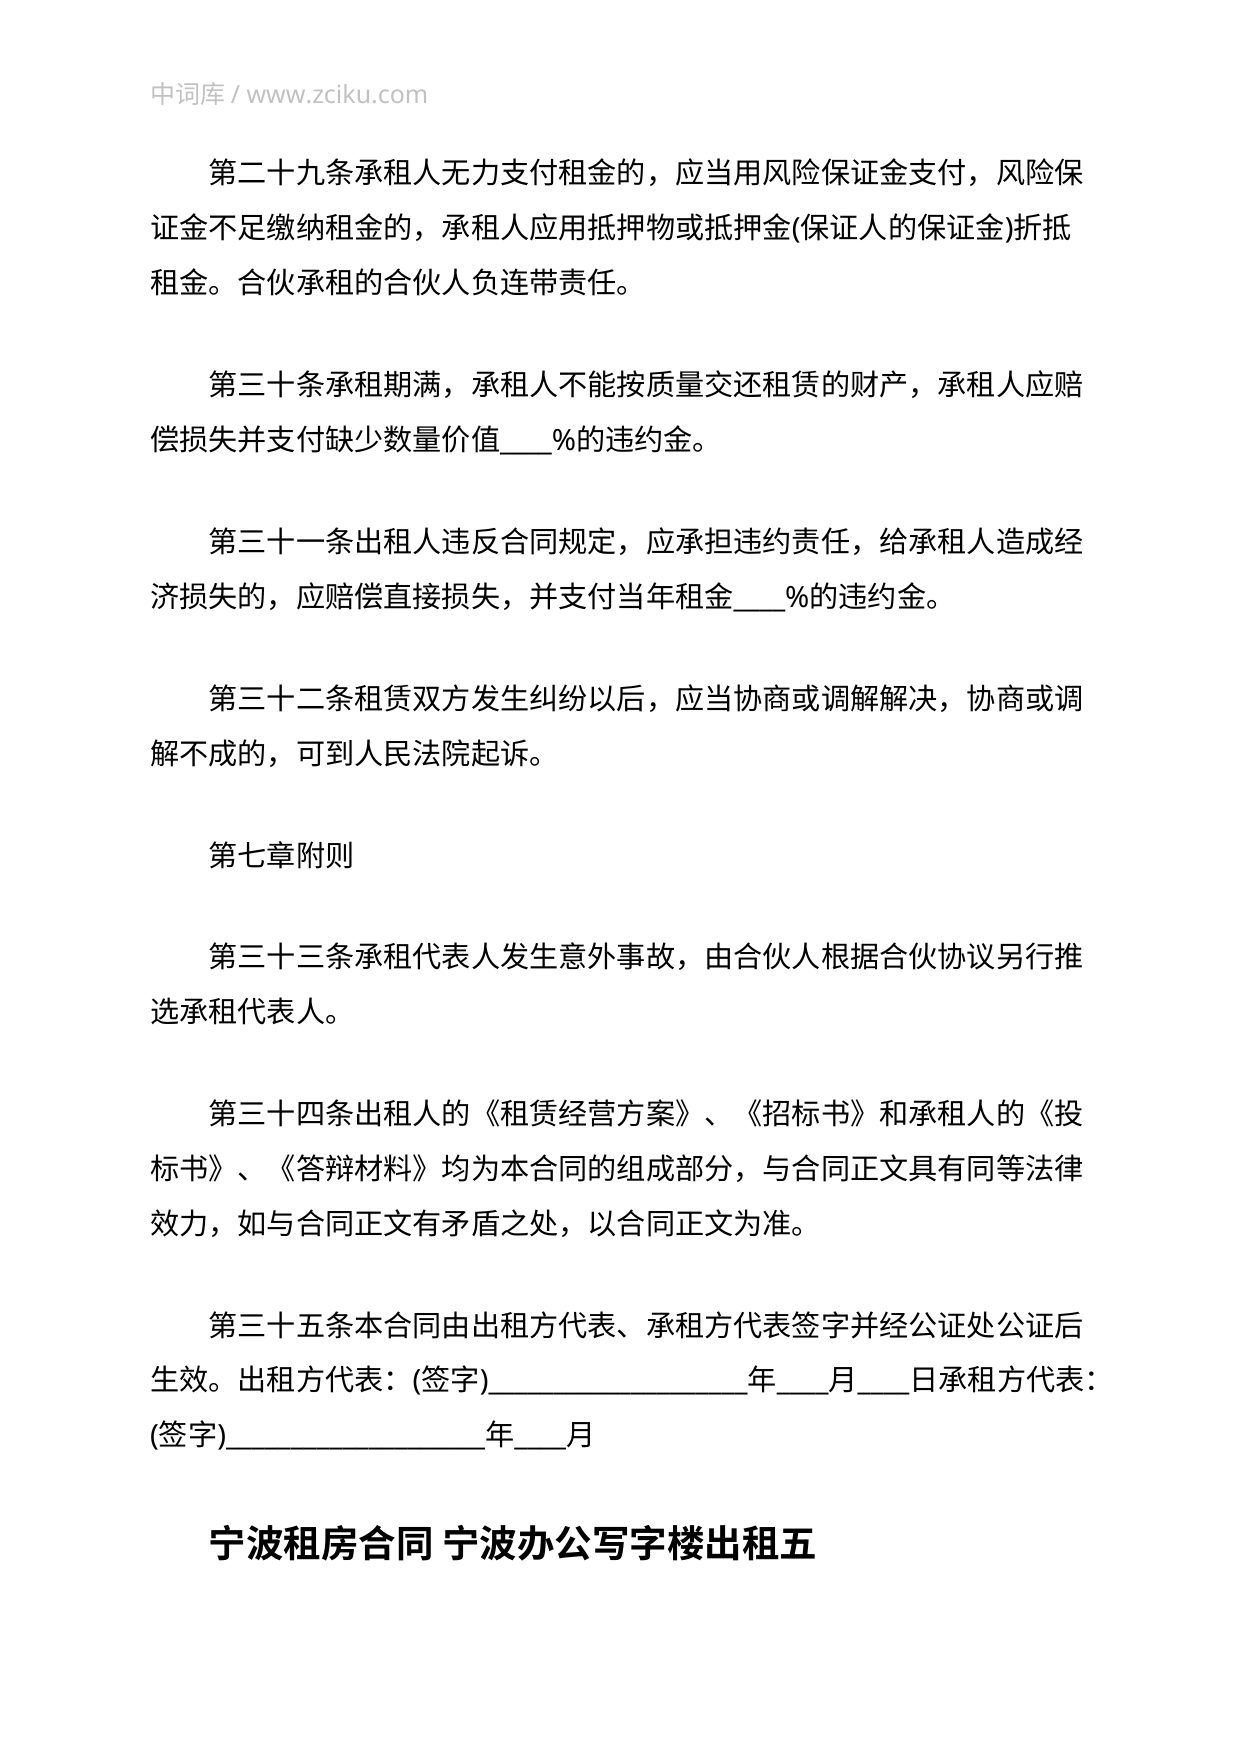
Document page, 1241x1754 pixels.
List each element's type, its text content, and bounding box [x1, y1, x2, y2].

text 第三十四条出租人的《租赁经营方案》、《招标书》和承租人的《投标书》、《答辩材料》均为本合同的组成部分，与合同正文具有同等法律效力，如与合同正文有矛盾之处，以合同正文为准。 [150, 1091, 1090, 1243]
text 第三十二条租赁双方发生纠纷以后，应当协商或调解解决，协商或调解不成的，可到人民法院起诉。 [150, 675, 1090, 773]
text 第三十三条承租代表人发生意外事故，由合伙人根据合伙协议另行推选承租代表人。 [150, 934, 1090, 1031]
text 第七章附则 [150, 832, 1090, 874]
text 第二十九条承租人无力支付租金的，应当用风险保证金支付，风险保证金不足缴纳租金的，承租人应用抵押物或抵押金(保证人的保证金)折抵租金。合伙承租的合伙人负连带责任。 [150, 150, 1090, 302]
text 第三十一条出租人违反合同规定，应承担违约责任，给承租人造成经济损失的，应赔偿直接损失，并支付当年租金____%的违约金。 [150, 518, 1090, 616]
text 第三十条承租期满，承租人不能按质量交还租赁的财产，承租人应赔偿损失并支付缺少数量价值____%的违约金。 [150, 362, 1090, 459]
text 第三十五条本合同由出租方代表、承租方代表签字并经公证处公证后生效。出租方代表：(签字)____________________年____月____日承租方代表：(签字)____________________年____月 [150, 1302, 1090, 1454]
text 宁波租房合同 宁波办公写字楼出租五 [150, 1514, 1090, 1568]
